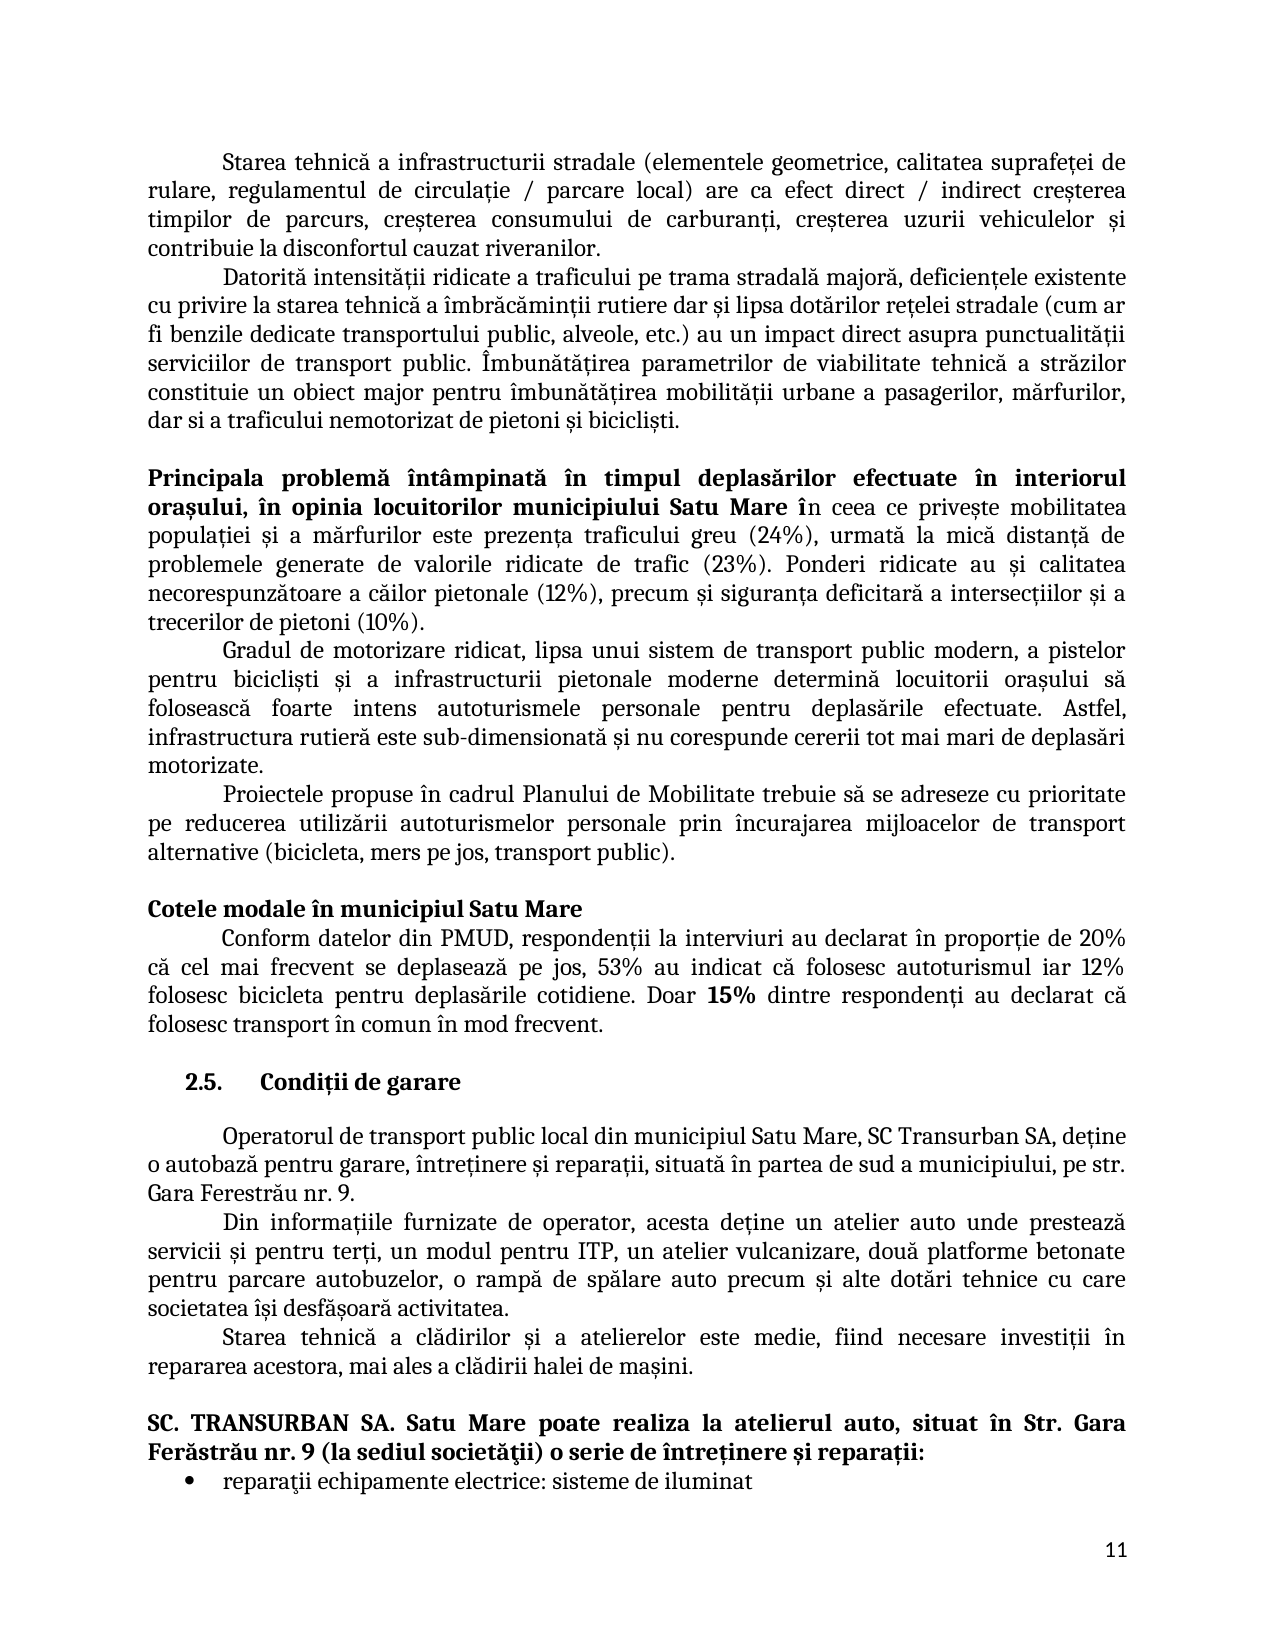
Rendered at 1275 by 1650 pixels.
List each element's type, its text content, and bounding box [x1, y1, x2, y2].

text SC. TRANSURBAN SA. Satu Mare poate realiza la atelierul auto, situat în Str. Gara Ferăstrău nr. 9 (la sediul societăţii) o serie de întreținere și reparații: [148, 1409, 1127, 1467]
text Proiectele propuse în cadrul Planului de Mobilitate trebuie să se adreseze cu prioritate pe reducerea utilizării autoturismelor personale prin încurajarea mijloacelor de transport alternative (bicicleta, mers pe jos, transport public). [148, 780, 1127, 866]
text Datorită intensității ridicate a traficului pe trama stradală majoră, deficiențele existente cu privire la starea tehnică a îmbrăcăminții rutiere dar și lipsa dotărilor rețelei stradale (cum ar fi benzile dedicate transportului public, alveole, etc.) au un impact direct asupra punctualității serviciilor de transport public. Îmbunătățirea parametrilor de viabilitate tehnică a străzilor constituie un obiect major pentru îmbunătățirea mobilității urbane a pasagerilor, mărfurilor, dar si a traficului nemotorizat de pietoni și bicicliști. [148, 263, 1127, 435]
list Condiții de garare [185, 1068, 1127, 1096]
text Conform datelor din PMUD, respondenții la interviuri au declarat în proporție de 20% că cel mai frecvent se deplasează pe jos, 53% au indicat că folosesc autoturismul iar 12% folosesc bicicleta pentru deplasările cotidiene. Doar 15% dintre respondenți au declarat că folosesc transport în comun în mod frecvent. [148, 924, 1127, 1039]
text Cotele modale în municipiul Satu Mare [148, 895, 1127, 924]
text Starea tehnică a infrastructurii stradale (elementele geometrice, calitatea suprafeței de rulare, regulamentul de circulație / parcare local) are ca efect direct / indirect creșterea timpilor de parcurs, creșterea consumului de carburanți, creșterea uzurii vehiculelor și contribuie la disconfortul cauzat riveranilor. [148, 148, 1127, 263]
text Starea tehnică a clădirilor și a atelierelor este medie, fiind necesare investiții în repararea acestora, mai ales a clădirii halei de mașini. [148, 1323, 1127, 1380]
text Din informațiile furnizate de operator, acesta deține un atelier auto unde prestează servicii și pentru terți, un modul pentru ITP, un atelier vulcanizare, două platforme betonate pentru parcare autobuzelor, o rampă de spălare auto precum și alte dotări tehnice cu care societatea își desfășoară activitatea. [148, 1208, 1127, 1323]
text Operatorul de transport public local din municipiul Satu Mare, SC Transurban SA, deține o autobază pentru garare, întreținere și reparații, situată în partea de sud a municipiului, pe str. Gara Ferestrău nr. 9. [148, 1122, 1127, 1208]
text Gradul de motorizare ridicat, lipsa unui sistem de transport public modern, a pistelor pentru bicicliști și a infrastructurii pietonale moderne determină locuitorii orașului să folosească foarte intens autoturismele personale pentru deplasările efectuate. Astfel, infrastructura rutieră este sub-dimensionată și nu corespunde cererii tot mai mari de deplasări motorizate. [148, 636, 1127, 780]
list reparaţii echipamente electrice: sisteme de iluminat [185, 1467, 1127, 1495]
text Principala problemă întâmpinată în timpul deplasărilor efectuate în interiorul orașului, în opinia locuitorilor municipiului Satu Mare în ceea ce privește mobilitatea populației și a mărfurilor este prezența traficului greu (24%), urmată la mică distanță de problemele generate de valorile ridicate de trafic (23%). Ponderi ridicate au și calitatea necorespunzătoare a căilor pietonale (12%), precum și siguranța deficitară a intersecțiilor și a trecerilor de pietoni (10%). [148, 464, 1127, 636]
